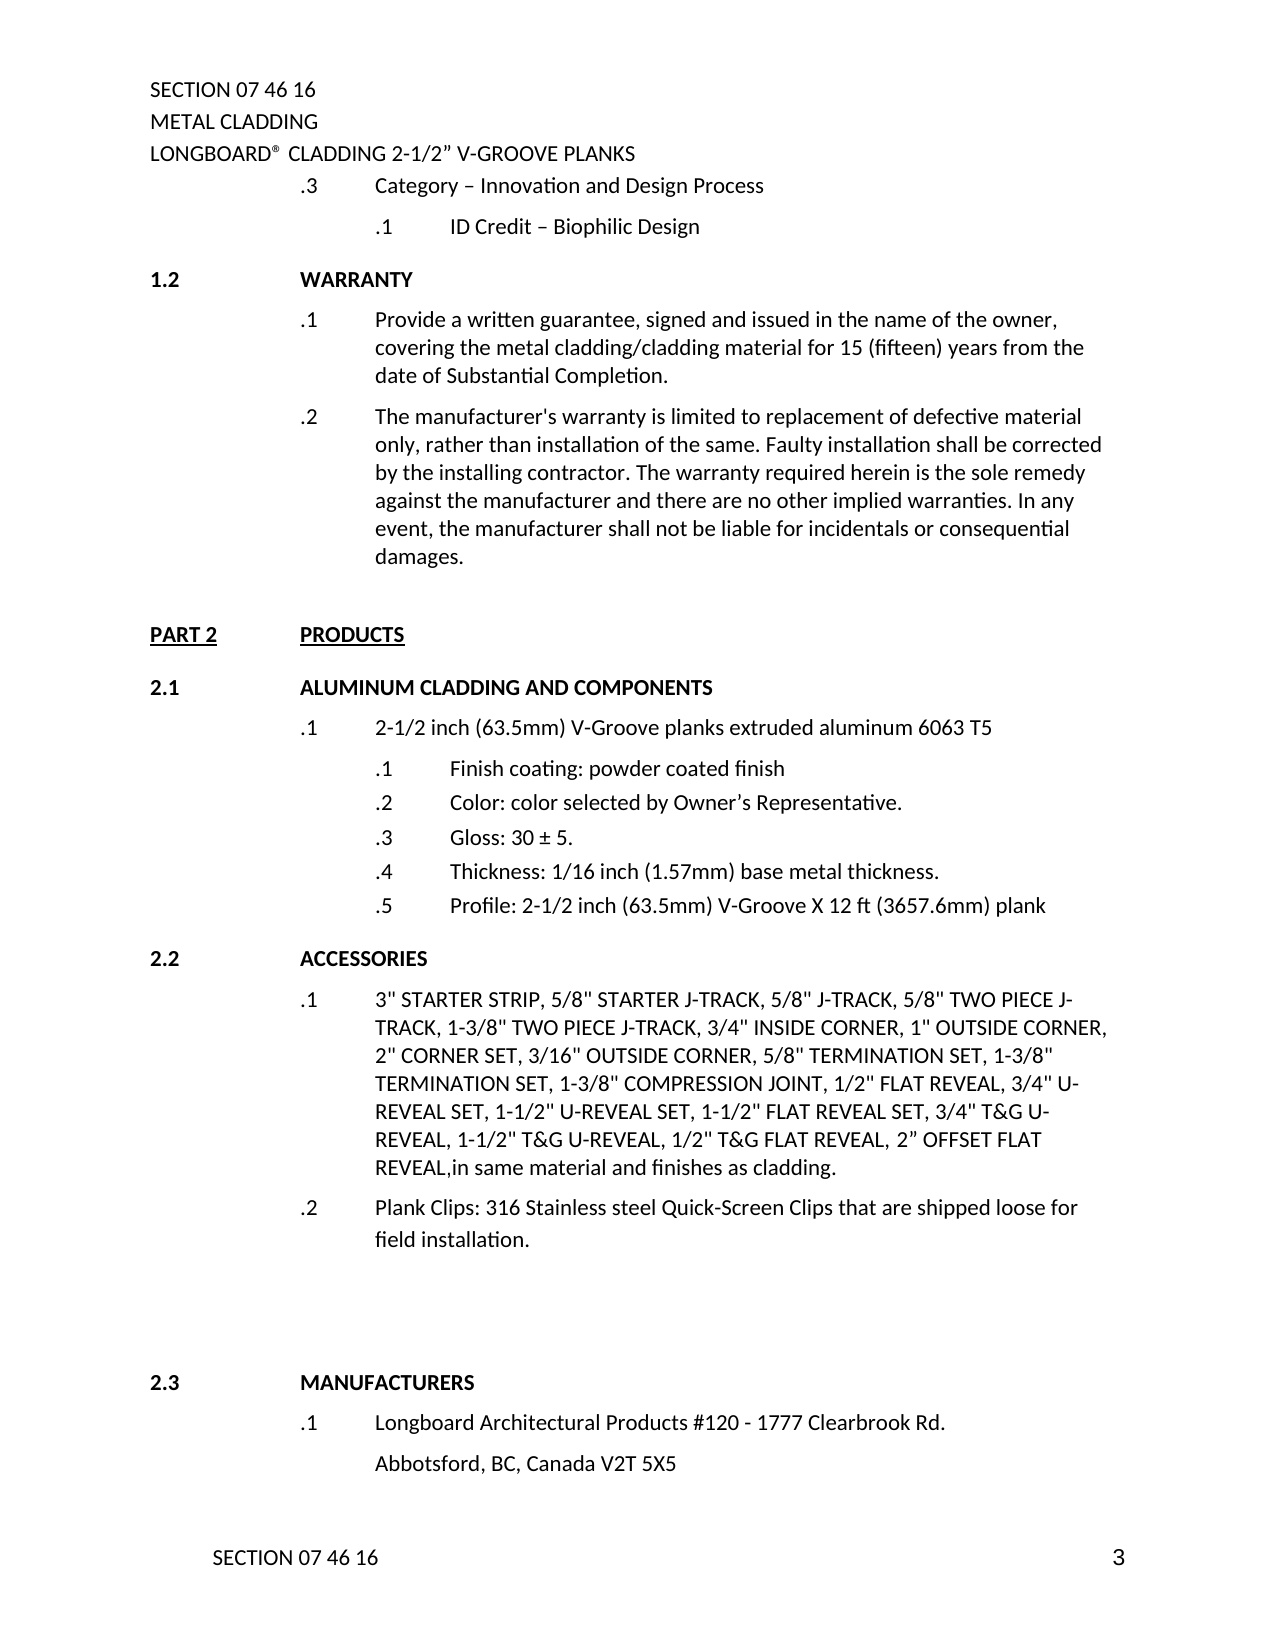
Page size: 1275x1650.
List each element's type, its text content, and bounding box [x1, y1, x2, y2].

subtitle .2 The manufacturer's warranty is limited to replacement of defective material only, rather than installation of the same. Faulty installation shall be corrected by the installing contractor. The warranty required herein is the sole remedy against the manufacturer and there are no other implied warranties. In any event, the manufacturer shall not be liable for incidentals or consequential damages. [300, 402, 1125, 570]
subtitle .3 Category – Innovation and Design Process [225, 171, 1125, 199]
subtitle .1 Finish coating: powder coated finish [375, 754, 1125, 782]
subtitle .1 Provide a written guarantee, signed and issued in the name of the owner, covering the metal cladding/cladding material for 15 (fifteen) years from the date of Substantial Completion. [300, 305, 1125, 389]
subtitle 2.2 ACCESSORIES [150, 944, 1125, 972]
subtitle 1.2 WARRANTY [150, 265, 1125, 293]
subtitle .4 Thickness: 1/16 inch (1.57mm) base metal thickness. [375, 857, 1125, 885]
subtitle Abbotsford, BC, Canada V2T 5X5 [375, 1449, 1125, 1477]
subtitle .5 Profile: 2-1/2 inch (63.5mm) V-Groove X 12 ft (3657.6mm) plank [375, 891, 1125, 919]
subtitle .3 Gloss: 30 ± 5. [375, 823, 1125, 851]
subtitle PART 2 PRODUCTS [150, 620, 1125, 648]
subtitle .2 Color: color selected by Owner’s Representative. [375, 788, 1125, 816]
subtitle 2.1 ALUMINUM CLADDING AND COMPONENTS [150, 673, 1125, 701]
subtitle 2.3 MANUFACTURERS [150, 1368, 1125, 1396]
subtitle .1 ID Credit – Biophilic Design [300, 212, 1125, 240]
subtitle .1 3" STARTER STRIP, 5/8" STARTER J-TRACK, 5/8" J-TRACK, 5/8" TWO PIECE J-TRACK, 1-3/8" TWO PIECE J-TRACK, 3/4" INSIDE CORNER, 1" OUTSIDE CORNER, 2" CORNER SET, 3/16" OUTSIDE CORNER, 5/8" TERMINATION SET, 1-3/8" TERMINATION SET, 1-3/8" COMPRESSION JOINT, 1/2" FLAT REVEAL, 3/4" U-REVEAL SET, 1-1/2" U-REVEAL SET, 1-1/2" FLAT REVEAL SET, 3/4" T&G U-REVEAL, 1-1/2" T&G U-REVEAL, 1/2" T&G FLAT REVEAL, 2” OFFSET FLAT REVEAL,in same material and finishes as cladding. [300, 985, 1125, 1181]
text .2 Plank Clips: 316 Stainless steel Quick-Screen Clips that are shipped loose for field installation. [300, 1193, 1125, 1253]
subtitle .1 Longboard Architectural Products #120 - 1777 Clearbrook Rd. [300, 1408, 1125, 1436]
subtitle .1 2-1/2 inch (63.5mm) V-Groove planks extruded aluminum 6063 T5 [300, 713, 1125, 742]
